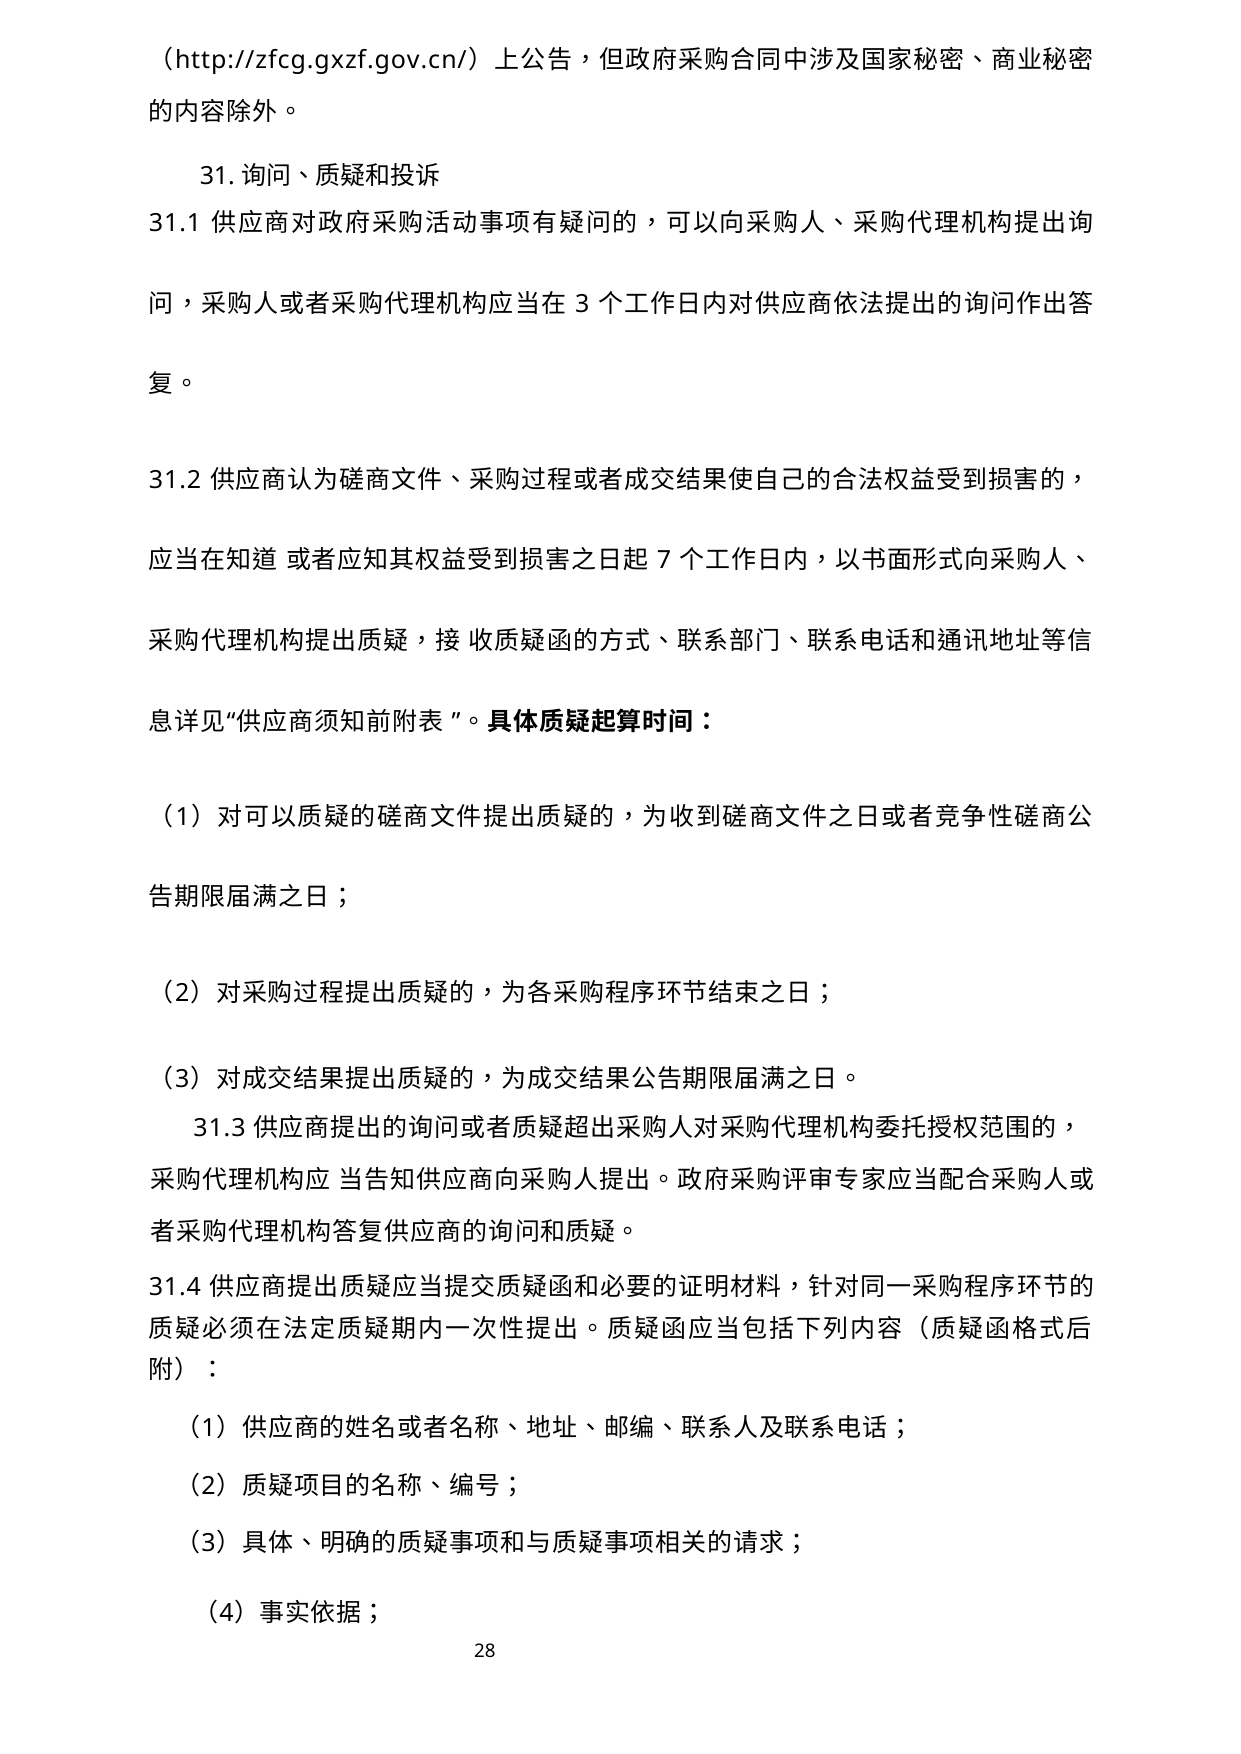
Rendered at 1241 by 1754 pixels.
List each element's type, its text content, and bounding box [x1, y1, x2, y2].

text （3）具体、明确的质疑事项和与质疑事项相关的请求； [149, 1538, 1094, 1580]
text （3）对成交结果提出质疑的，为成交结果公告期限届满之日。 [149, 1062, 1099, 1094]
text 31.3 供应商提出的询问或者质疑超出采购人对采购代理机构委托授权范围的，采购代理机构应 当告知供应商向采购人提出。政府采购评审专家应当配合采购人或者采购代理机构答复供应商的询问和质疑。 [150, 1110, 1095, 1248]
text 31.2 供应商认为磋商文件、采购过程或者成交结果使自己的合法权益受到损害的，应当在知道 或者应知其权益受到损害之日起 7 个工作日内，以书面形式向采购人、采购代理机构提出质疑，接 收质疑函的方式、联系部门、联系电话和通讯地址等信息详见“供应商须知前附表 ”。具体质疑起算时间： [149, 461, 1093, 757]
text 31.1 供应商对政府采购活动事项有疑问的，可以向采购人、采购代理机构提出询问，采购人或者采购代理机构应当在 3 个工作日内对供应商依法提出的询问作出答复。 [149, 205, 1093, 420]
text （1）对可以质疑的磋商文件提出质疑的，为收到磋商文件之日或者竞争性磋商公告期限届满之日； [149, 798, 1093, 933]
text 31.4 供应商提出质疑应当提交质疑函和必要的证明材料，针对同一采购程序环节的质疑必须在法定质疑期内一次性提出。质疑函应当包括下列内容（质疑函格式后附）： [149, 1282, 1094, 1407]
text （4）事实依据； [194, 1596, 1099, 1628]
text 31. 询问、质疑和投诉 [199, 159, 1099, 190]
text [149, 42, 1094, 128]
text （1）供应商的姓名或者名称、地址、邮编、联系人及联系电话； [149, 1423, 1094, 1465]
text （2）质疑项目的名称、编号； [149, 1481, 1094, 1522]
text （2）对采购过程提出质疑的，为各采购程序环节结束之日； [149, 974, 1093, 1028]
